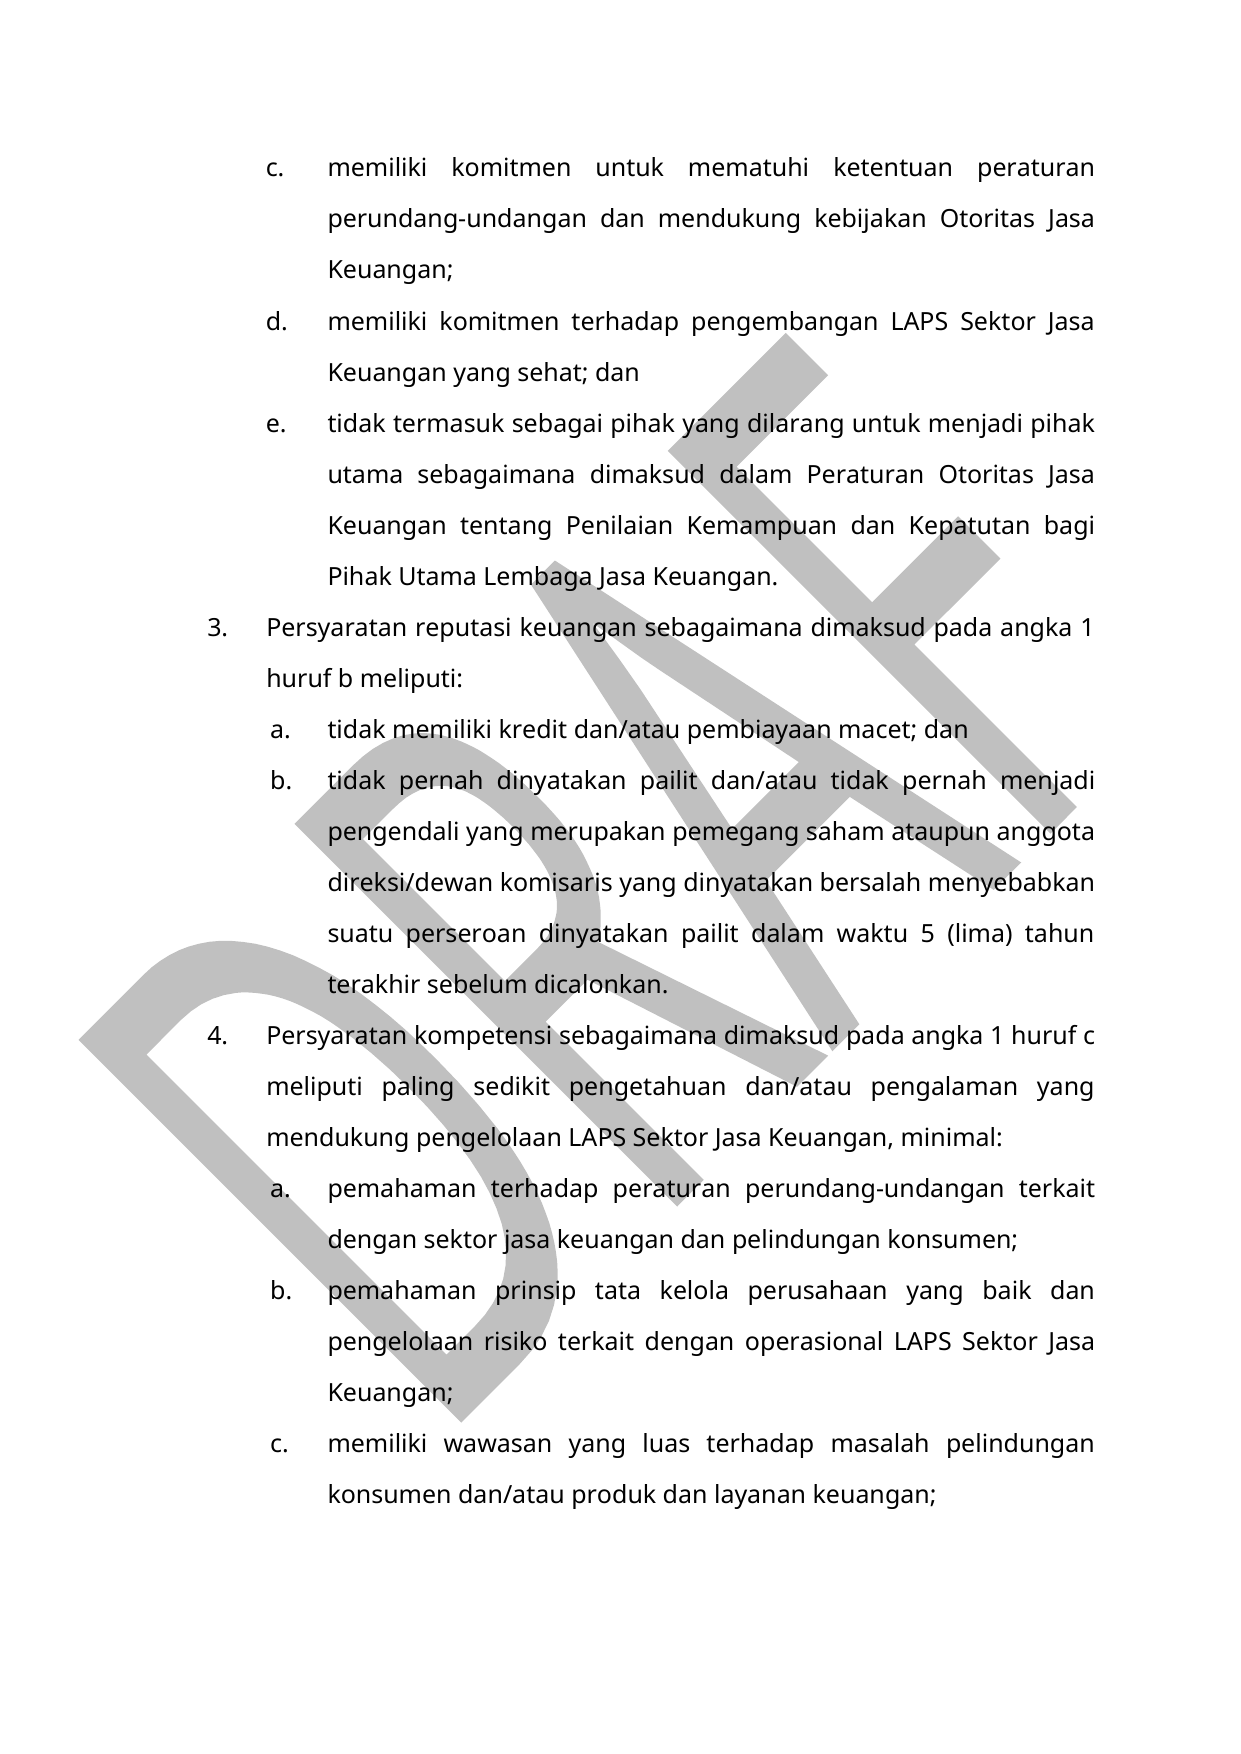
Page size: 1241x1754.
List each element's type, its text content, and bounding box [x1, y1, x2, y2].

list Persyaratan reputasi keuangan sebagaimana dimaksud pada angka 1 huruf b meliputi: [207, 609, 1096, 694]
list Persyaratan kompetensi sebagaimana dimaksud pada angka 1 huruf c meliputi paling sedikit pengetahuan dan/atau pengalaman yang mendukung pengelolaan LAPS Sektor Jasa Keuangan, minimal: [207, 1018, 1096, 1154]
list pemahaman terhadap peraturan perundang-undangan terkait dengan sektor jasa keuangan dan pelindungan konsumen; [270, 1171, 1096, 1256]
list memiliki komitmen untuk mematuhi ketentuan peraturan perundang-undangan dan mendukung kebijakan Otoritas Jasa Keuangan; [266, 150, 1096, 286]
list memiliki wawasan yang luas terhadap masalah pelindungan konsumen dan/atau produk dan layanan keuangan; [270, 1426, 1096, 1511]
list tidak memiliki kredit dan/atau pembiayaan macet; dan [270, 711, 1096, 746]
list pemahaman prinsip tata kelola perusahaan yang baik dan pengelolaan risiko terkait dengan operasional LAPS Sektor Jasa Keuangan; [270, 1273, 1096, 1409]
list tidak pernah dinyatakan pailit dan/atau tidak pernah menjadi pengendali yang merupakan pemegang saham ataupun anggota direksi/dewan komisaris yang dinyatakan bersalah menyebabkan suatu perseroan dinyatakan pailit dalam waktu 5 (lima) tahun terakhir sebelum dicalonkan. [270, 762, 1096, 1001]
list tidak termasuk sebagai pihak yang dilarang untuk menjadi pihak utama sebagaimana dimaksud dalam Peraturan Otoritas Jasa Keuangan tentang Penilaian Kemampuan dan Kepatutan bagi Pihak Utama Lembaga Jasa Keuangan. [266, 405, 1096, 592]
list memiliki komitmen terhadap pengembangan LAPS Sektor Jasa Keuangan yang sehat; dan [266, 303, 1096, 388]
